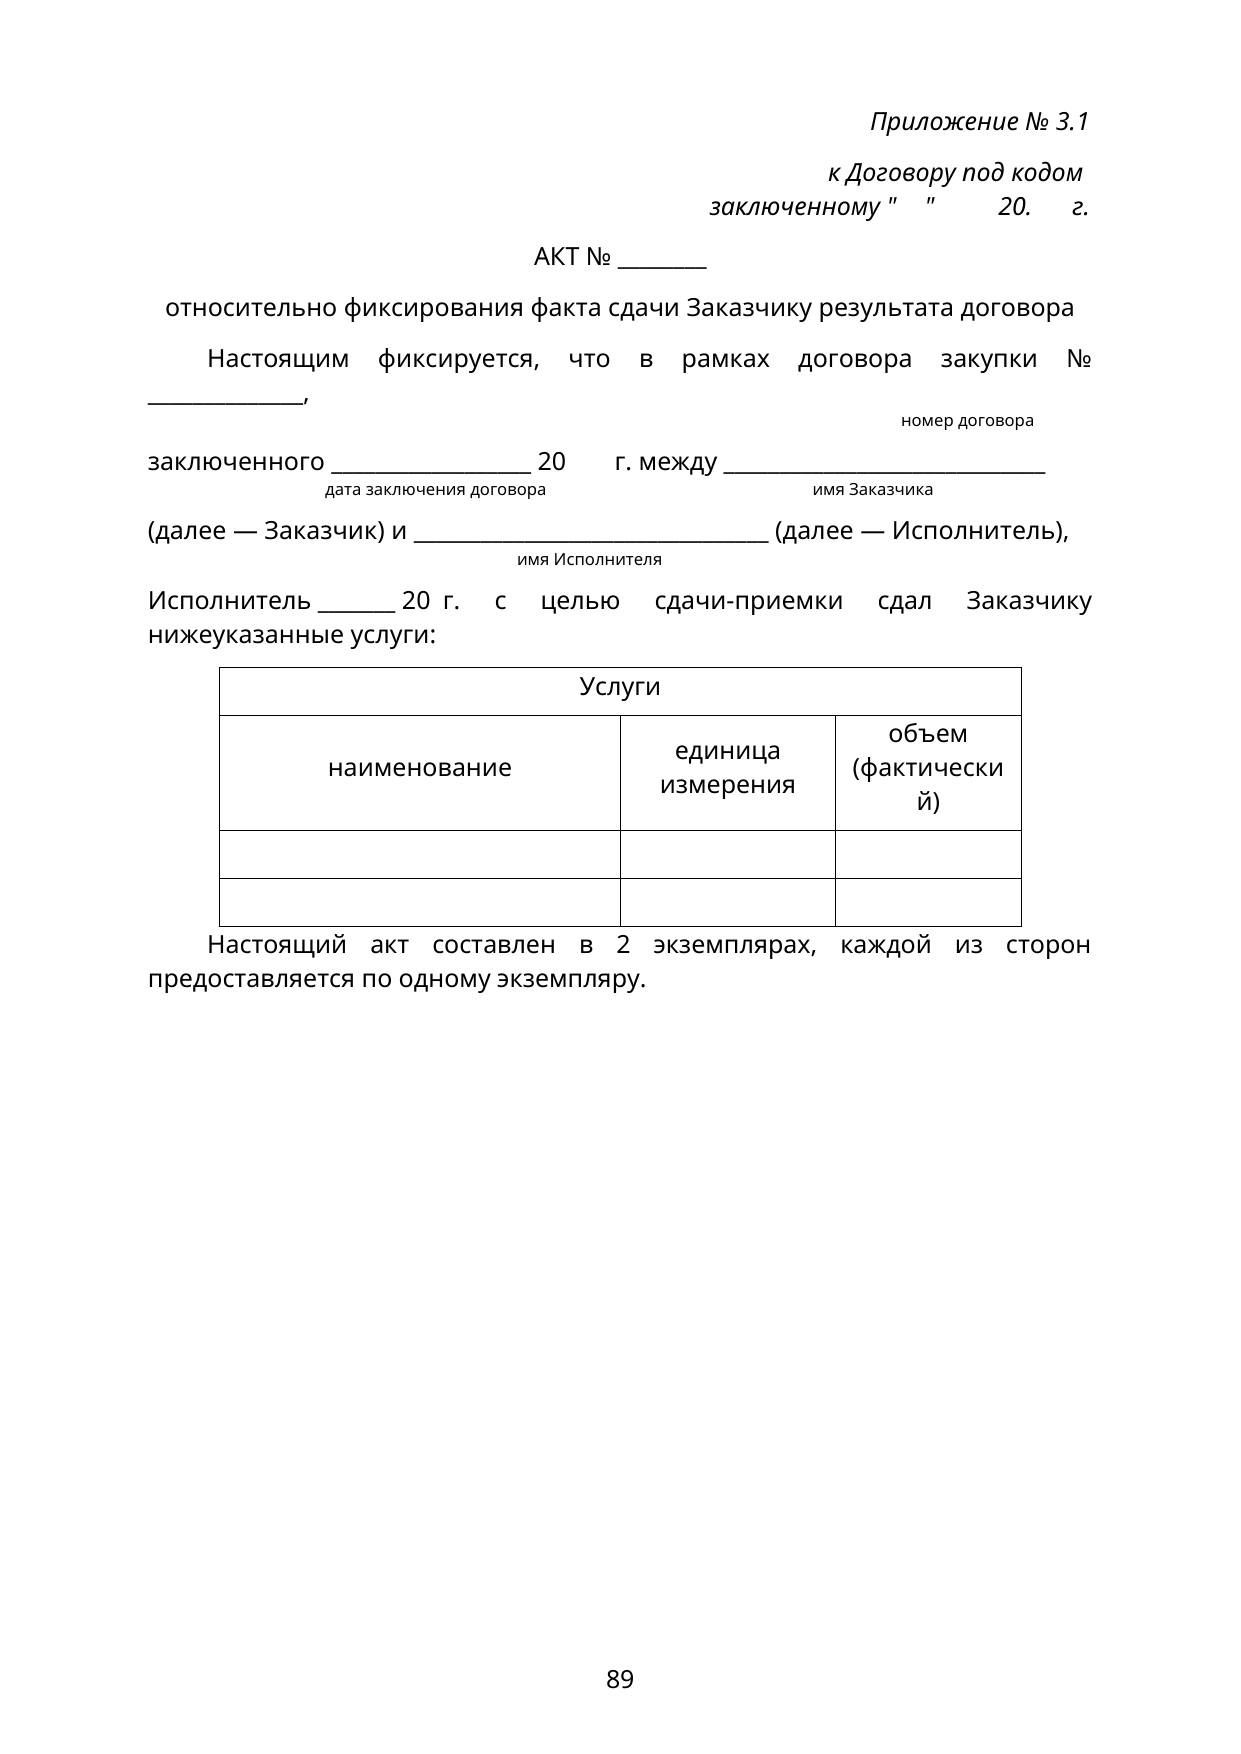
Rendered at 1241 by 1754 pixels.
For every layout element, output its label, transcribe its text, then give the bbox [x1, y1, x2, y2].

text номер договора [901, 408, 1092, 431]
table_cell единица измерения [621, 716, 835, 830]
table_cell [220, 879, 620, 926]
table_cell [621, 831, 835, 878]
table_cell [836, 831, 1021, 878]
table_cell наименование [220, 716, 620, 830]
text заключенного __________________ 20 г. между _____________________________ [148, 444, 1092, 478]
table_cell объем (фактический) [836, 716, 1021, 830]
text (далее — Заказчик) и ________________________________ (далее — Исполнитель), [148, 513, 1093, 547]
table_header Услуги [220, 668, 1021, 715]
text Настоящим фиксируется, что в рамках договора закупки № ______________, [148, 340, 1092, 408]
text АКТ № ________ [148, 239, 1092, 273]
text относительно фиксирования факта сдачи Заказчику результата договора [148, 290, 1092, 324]
table_cell [836, 879, 1021, 926]
table_cell [621, 879, 835, 926]
text дата заключения договора имя Заказчика [325, 478, 1130, 501]
text Настоящий акт составлен в 2 экземплярах, каждой из сторон предоставляется по одному экземпляру. [148, 927, 1092, 995]
text имя Исполнителя [517, 547, 1130, 570]
text Приложение № 3.1 [148, 103, 1092, 137]
table_cell [220, 831, 620, 878]
text к Договору под кодом заключенному " " 20. г. [148, 154, 1092, 222]
text Исполнитель _______ 20 г. с целью сдачи-приемки сдал Заказчику нижеуказанные услуги: [148, 582, 1092, 650]
